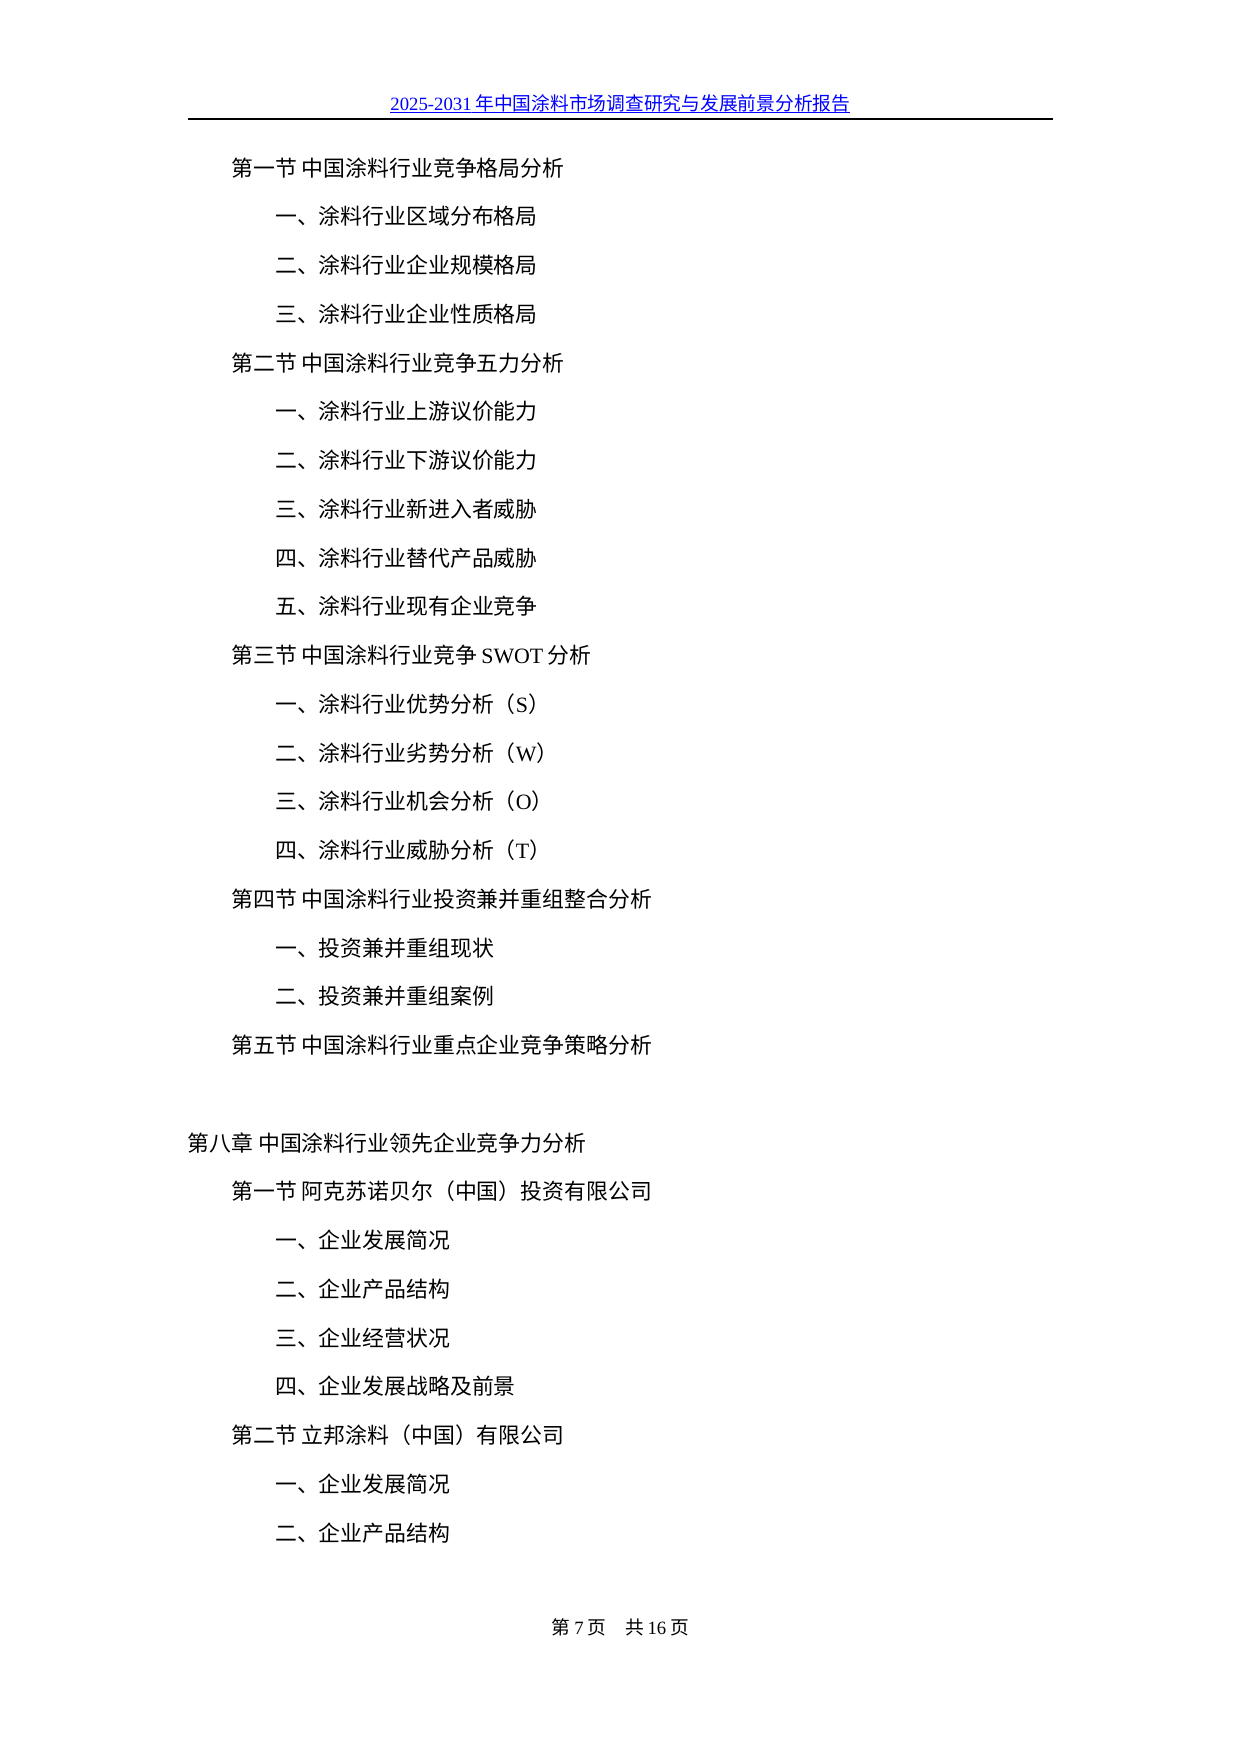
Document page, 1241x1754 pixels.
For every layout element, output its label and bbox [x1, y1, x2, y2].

text [187, 150, 1053, 1548]
